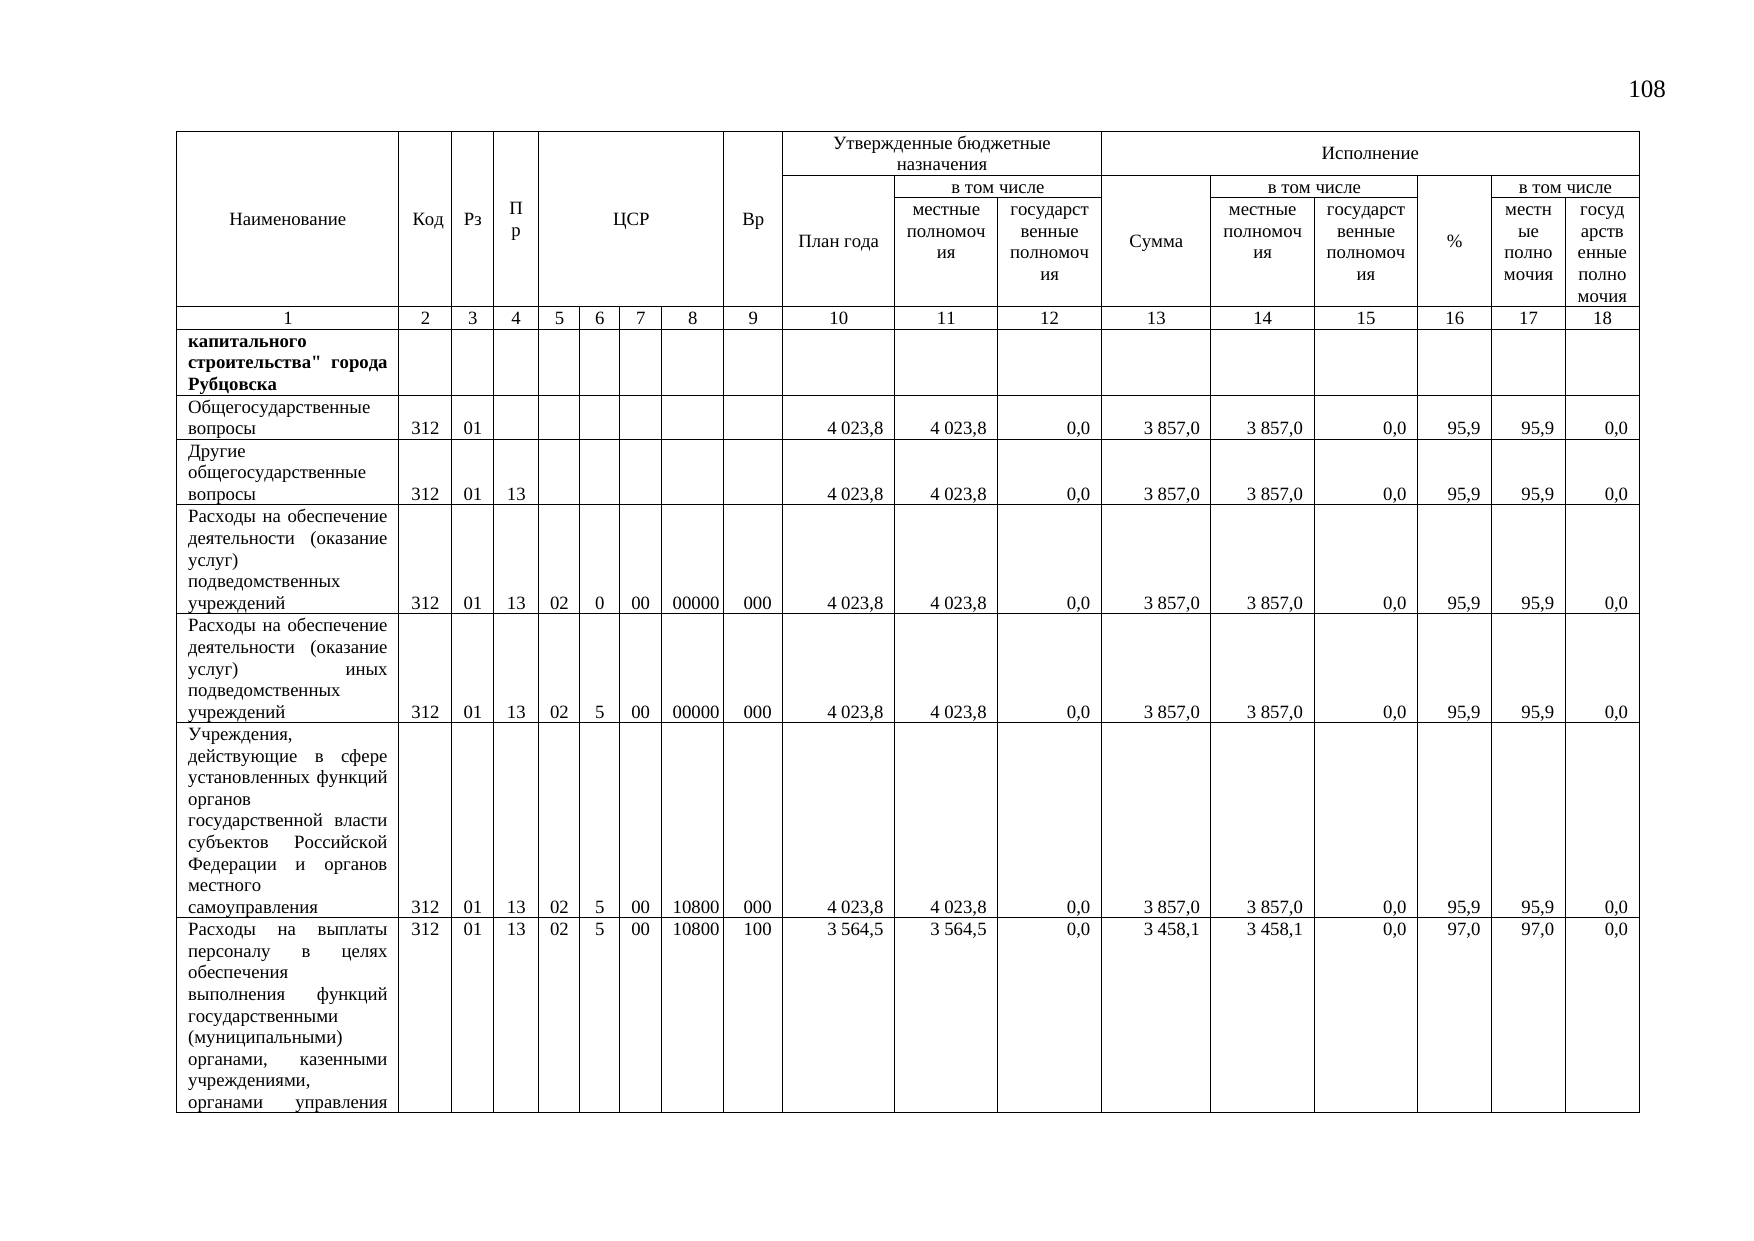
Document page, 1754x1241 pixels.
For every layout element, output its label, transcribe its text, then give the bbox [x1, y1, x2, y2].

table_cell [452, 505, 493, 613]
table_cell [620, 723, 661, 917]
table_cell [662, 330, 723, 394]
table_cell государственные полномочия [1566, 198, 1639, 306]
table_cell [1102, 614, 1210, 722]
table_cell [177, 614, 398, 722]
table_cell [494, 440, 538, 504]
table_header Вр [724, 132, 782, 306]
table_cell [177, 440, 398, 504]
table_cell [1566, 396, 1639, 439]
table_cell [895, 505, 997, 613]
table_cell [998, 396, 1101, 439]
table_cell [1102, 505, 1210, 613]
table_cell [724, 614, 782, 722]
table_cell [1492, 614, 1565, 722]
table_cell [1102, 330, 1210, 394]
table_cell местные полномочия [895, 198, 997, 306]
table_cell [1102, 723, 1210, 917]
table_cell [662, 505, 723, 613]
table_cell Сумма [1102, 176, 1210, 306]
table_cell в том числе [1492, 176, 1639, 197]
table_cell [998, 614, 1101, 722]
table_cell 17 [1492, 307, 1565, 329]
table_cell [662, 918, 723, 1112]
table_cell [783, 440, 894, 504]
table_cell 18 [1566, 307, 1639, 329]
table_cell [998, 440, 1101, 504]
table_header Пр [494, 132, 538, 306]
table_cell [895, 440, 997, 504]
table_header Код [399, 132, 451, 306]
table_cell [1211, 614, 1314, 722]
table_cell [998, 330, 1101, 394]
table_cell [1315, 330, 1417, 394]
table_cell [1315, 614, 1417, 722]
table_cell 7 [620, 307, 661, 329]
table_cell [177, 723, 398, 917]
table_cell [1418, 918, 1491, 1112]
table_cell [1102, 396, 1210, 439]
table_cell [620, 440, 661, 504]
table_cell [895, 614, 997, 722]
table_cell государственные полномочия [1315, 198, 1417, 306]
table_cell 12 [998, 307, 1101, 329]
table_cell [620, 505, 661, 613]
table_cell 15 [1315, 307, 1417, 329]
table_cell 1 [177, 307, 398, 329]
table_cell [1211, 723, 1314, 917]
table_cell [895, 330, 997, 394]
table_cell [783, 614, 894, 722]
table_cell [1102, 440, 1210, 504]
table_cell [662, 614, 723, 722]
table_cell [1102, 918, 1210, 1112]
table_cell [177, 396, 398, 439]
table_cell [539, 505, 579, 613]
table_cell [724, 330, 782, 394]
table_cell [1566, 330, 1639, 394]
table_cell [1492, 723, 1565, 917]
table_cell % [1418, 176, 1491, 306]
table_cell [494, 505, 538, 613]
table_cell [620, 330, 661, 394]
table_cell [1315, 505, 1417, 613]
table_header Рз [452, 132, 493, 306]
table_cell 5 [539, 307, 579, 329]
table_header Утвержденные бюджетные назначения [783, 132, 1101, 175]
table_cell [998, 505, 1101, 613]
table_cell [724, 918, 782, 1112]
table_cell государственные полномочия [998, 198, 1101, 306]
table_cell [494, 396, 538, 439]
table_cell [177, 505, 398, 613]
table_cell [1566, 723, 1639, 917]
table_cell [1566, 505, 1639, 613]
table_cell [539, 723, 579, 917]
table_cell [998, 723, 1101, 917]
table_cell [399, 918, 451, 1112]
table_cell 6 [580, 307, 619, 329]
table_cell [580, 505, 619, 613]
table_cell План года [783, 176, 894, 306]
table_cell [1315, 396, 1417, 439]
table_cell 9 [724, 307, 782, 329]
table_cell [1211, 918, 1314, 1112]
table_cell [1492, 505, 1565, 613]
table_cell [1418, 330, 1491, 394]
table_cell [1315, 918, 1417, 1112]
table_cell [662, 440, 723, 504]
table_cell 14 [1211, 307, 1314, 329]
table_cell 3 [452, 307, 493, 329]
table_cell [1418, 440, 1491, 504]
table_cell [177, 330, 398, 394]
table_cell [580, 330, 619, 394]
table_cell в том числе [895, 176, 1101, 197]
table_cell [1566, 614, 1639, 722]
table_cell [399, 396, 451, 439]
table_cell местные полномочия [1492, 198, 1565, 306]
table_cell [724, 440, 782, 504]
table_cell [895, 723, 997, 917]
table_cell 4 [494, 307, 538, 329]
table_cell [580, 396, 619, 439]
table_cell 8 [662, 307, 723, 329]
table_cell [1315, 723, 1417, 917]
table_header Исполнение [1102, 132, 1639, 175]
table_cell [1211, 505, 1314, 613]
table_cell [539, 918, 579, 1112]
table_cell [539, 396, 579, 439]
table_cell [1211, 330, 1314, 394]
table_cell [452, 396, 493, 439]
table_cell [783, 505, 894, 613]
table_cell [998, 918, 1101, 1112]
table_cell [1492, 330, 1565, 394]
table_cell 13 [1102, 307, 1210, 329]
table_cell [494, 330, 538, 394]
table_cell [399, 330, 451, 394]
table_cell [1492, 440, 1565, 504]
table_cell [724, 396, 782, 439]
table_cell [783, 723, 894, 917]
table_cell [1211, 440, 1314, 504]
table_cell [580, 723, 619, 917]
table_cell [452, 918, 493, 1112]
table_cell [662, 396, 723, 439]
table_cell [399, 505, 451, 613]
table_cell 2 [399, 307, 451, 329]
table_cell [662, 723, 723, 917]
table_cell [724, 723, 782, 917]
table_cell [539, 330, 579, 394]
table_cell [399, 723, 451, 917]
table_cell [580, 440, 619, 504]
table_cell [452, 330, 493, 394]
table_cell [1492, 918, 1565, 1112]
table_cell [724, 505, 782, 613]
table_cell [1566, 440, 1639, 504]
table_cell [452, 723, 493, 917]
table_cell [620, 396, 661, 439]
table_header Наименование [177, 132, 398, 306]
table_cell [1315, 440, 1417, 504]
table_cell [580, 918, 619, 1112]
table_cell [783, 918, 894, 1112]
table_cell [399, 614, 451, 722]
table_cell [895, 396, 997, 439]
table_cell 10 [783, 307, 894, 329]
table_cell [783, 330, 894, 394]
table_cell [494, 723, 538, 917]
table_header ЦСР [539, 132, 723, 306]
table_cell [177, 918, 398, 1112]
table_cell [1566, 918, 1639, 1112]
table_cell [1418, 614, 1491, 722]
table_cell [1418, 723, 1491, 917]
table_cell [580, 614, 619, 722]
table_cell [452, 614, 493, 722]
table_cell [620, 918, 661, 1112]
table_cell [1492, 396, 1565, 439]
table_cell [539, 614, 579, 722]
table_cell 16 [1418, 307, 1491, 329]
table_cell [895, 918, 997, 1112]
table_cell в том числе [1211, 176, 1417, 197]
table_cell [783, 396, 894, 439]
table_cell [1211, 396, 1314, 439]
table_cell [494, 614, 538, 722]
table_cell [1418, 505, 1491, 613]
table_cell местные полномочия [1211, 198, 1314, 306]
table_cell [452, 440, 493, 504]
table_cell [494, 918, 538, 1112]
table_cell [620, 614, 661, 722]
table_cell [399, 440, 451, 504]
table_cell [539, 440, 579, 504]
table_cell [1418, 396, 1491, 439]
table_cell 11 [895, 307, 997, 329]
